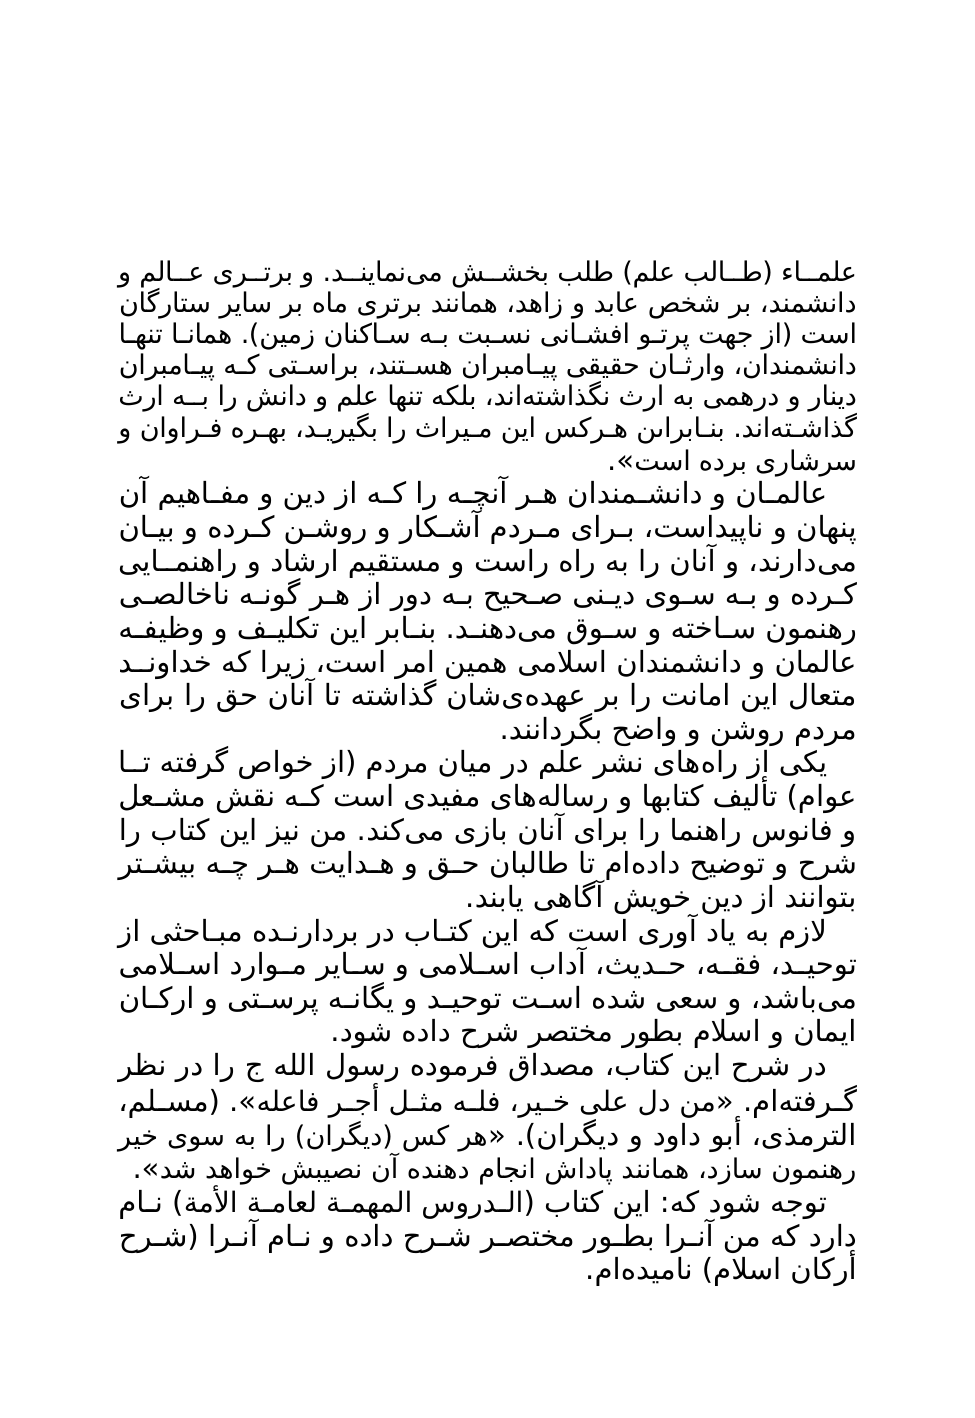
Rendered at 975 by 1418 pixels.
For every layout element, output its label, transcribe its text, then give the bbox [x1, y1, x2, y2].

text توجه شود که: این کتاب (الدروس المهمة لعامة الأمة) نام دارد که من آنرا بطور مختصر شرح داده و نام آنرا (شرح أرکان اسلام) نامیده‌ام. [118, 1186, 857, 1286]
text لازم به یاد آورى است که این کتاب در بردارنده مباحثى از توحید، فقه، حدیث، آداب اسلامی‌ و سایر موارد اسلامی‌ می‌باشد، و سعى شده است توحید و یگانه پرستى و ارکان ایمان و اسلام بطور مختصر شرح داده شود. [118, 914, 857, 1049]
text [118, 256, 857, 477]
text در شرح این کتاب، مصداق فرموده رسول الله ج را در نظر گرفته‌ام. «‌من دل على خير، فله مثل أجر فاعله»‌. (مسلم، الترمذی، أبو داود و دیگران). «هر کس (دیگران) را به سوى خیر رهنمون سازد، همانند پاداش انجام دهنده آن نصیبش خواهد شد». [118, 1049, 857, 1186]
text عالمان و دانشمندان هر آنچه را که از دین و مفاهیم آن پنهان و ناپیداست، براى مردم آشکار و روشن کرده و بیان می‌دارند، و آنان را به راه راست و مستقیم ارشاد و راهنمایى کرده و به سوى دینى صحیح به دور از هر گونه ناخالصى رهنمون ساخته و سوق می‌دهند. بنابر این تکلیف و وظیفه عالمان و دانشمندان اسلامی‌ همین امر است، زیرا که خداوند متعال این امانت را بر عهده‌ى‌شان گذاشته تا آنان حق را براى مردم روشن و واضح بگردانند. [118, 477, 857, 746]
text یکى از راه‌هاى نشر علم در میان مردم (از خواص گرفته تا عوام) تألیف کتابها و رساله‌هاى مفیدى است که نقش مشعل و فانوس راهنما را براى آنان بازى می‌کند. من نیز این کتاب را شرح و توضیح داده‌ام تا طالبان حق و هدایت هر چه بیشتر بتوانند از دین خویش آگاهى یابند. [118, 746, 857, 914]
